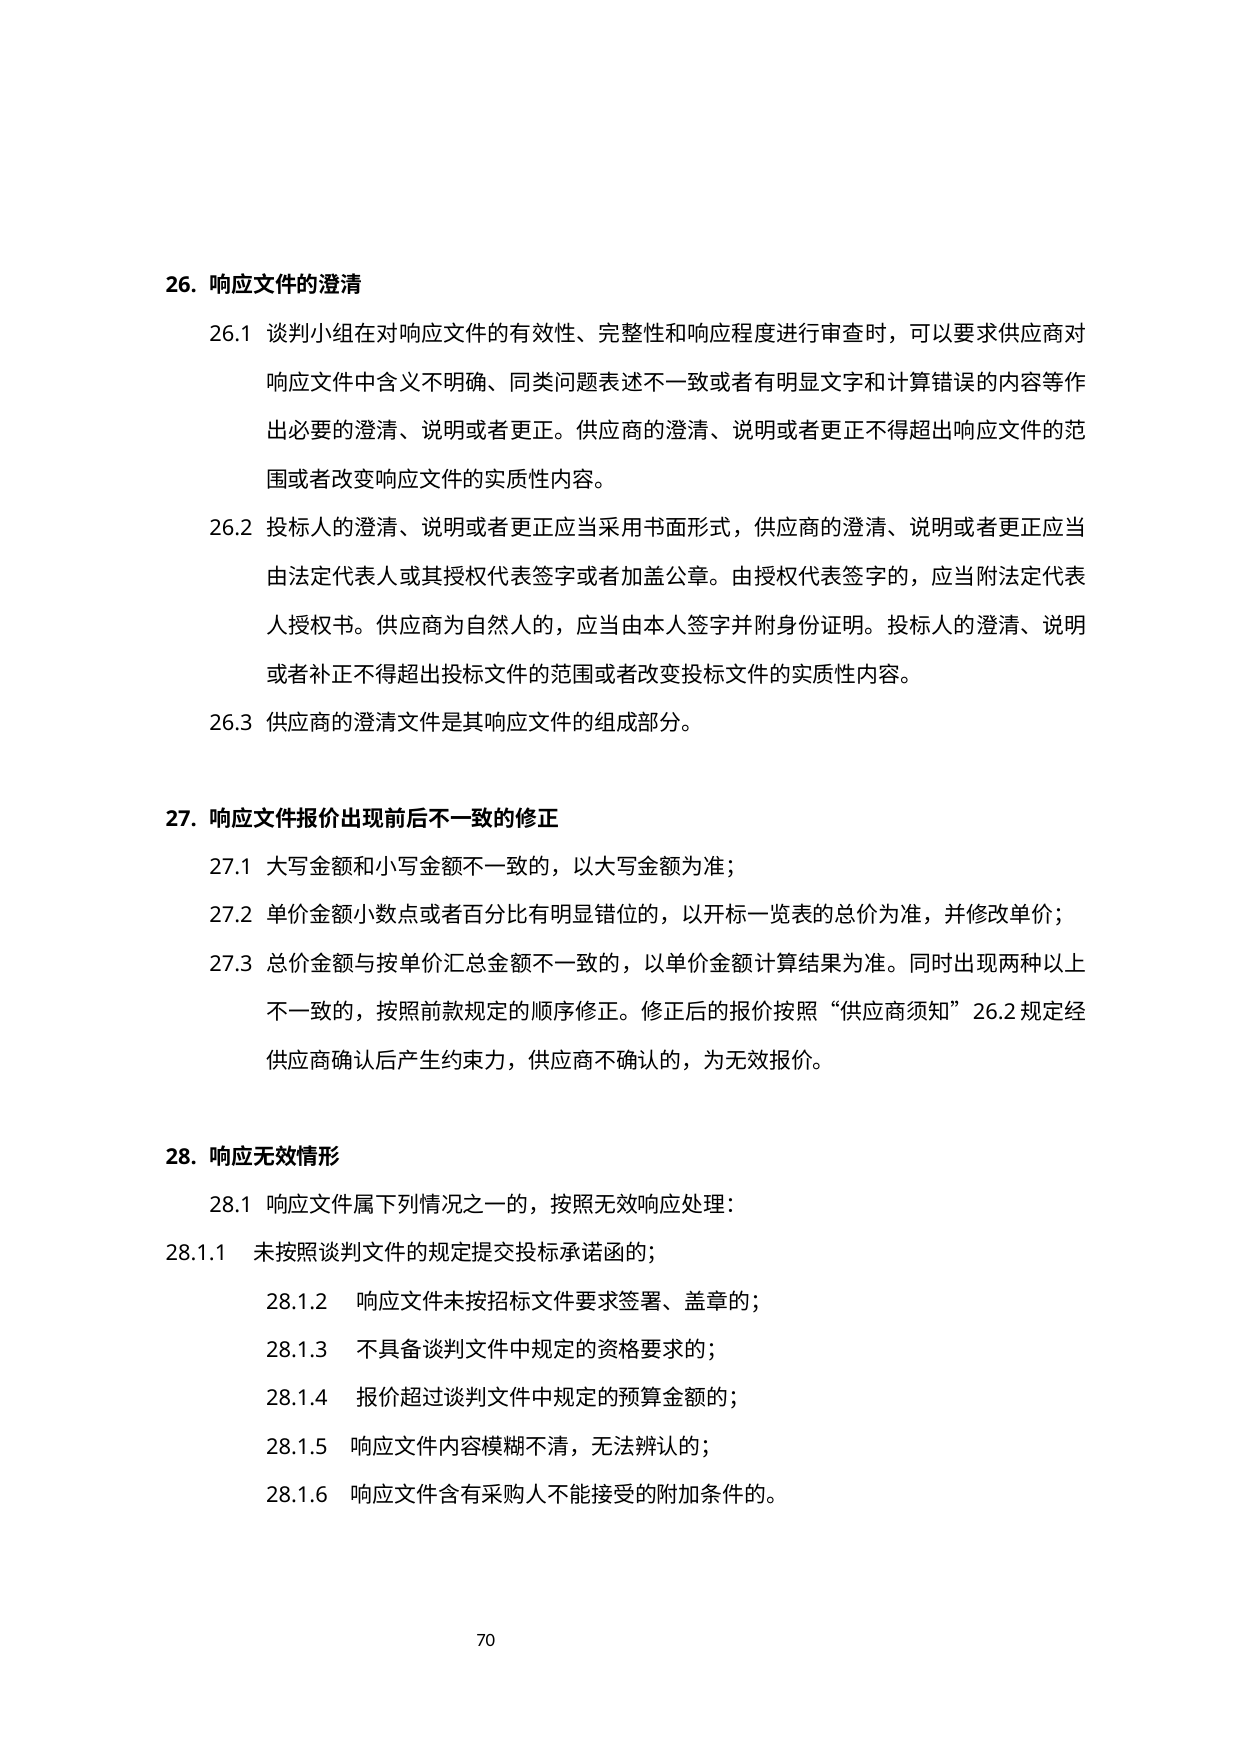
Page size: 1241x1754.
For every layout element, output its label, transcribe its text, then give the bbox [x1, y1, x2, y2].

list 谈判小组在对响应文件的有效性、完整性和响应程度进行审查时，可以要求供应商对响应文件中含义不明确、同类问题表述不一致或者有明显文字和计算错误的内容等作出必要的澄清、说明或者更正。供应商的澄清、说明或者更正不得超出响应文件的范围或者改变响应文件的实质性内容。 [209, 315, 1087, 494]
list 响应文件属下列情况之一的，按照无效响应处理： [209, 1187, 1087, 1219]
list 28.1.5 响应文件内容模糊不清，无法辨认的； [266, 1428, 1087, 1461]
list 28.1.4 报价超过谈判文件中规定的预算金额的； [266, 1380, 1087, 1413]
list 响应文件报价出现前后不一致的修正 [165, 800, 1087, 833]
list 供应商的澄清文件是其响应文件的组成部分。 [209, 704, 1087, 737]
list 28.1.6 响应文件含有采购人不能接受的附加条件的。 [266, 1477, 1087, 1509]
list 单价金额小数点或者百分比有明显错位的，以开标一览表的总价为准，并修改单价； [209, 897, 1087, 929]
list 总价金额与按单价汇总金额不一致的，以单价金额计算结果为准。同时出现两种以上不一致的，按照前款规定的顺序修正。修正后的报价按照“供应商须知”26.2规定经供应商确认后产生约束力，供应商不确认的，为无效报价。 [209, 945, 1087, 1075]
list 28.1.3 不具备谈判文件中规定的资格要求的； [266, 1332, 1087, 1364]
list 未按照谈判文件的规定提交投标承诺函的； [165, 1235, 1087, 1268]
list 响应无效情形 [165, 1138, 1087, 1171]
list 响应文件的澄清 [165, 267, 1087, 299]
list 28.1.2 响应文件未按招标文件要求签署、盖章的； [266, 1283, 1087, 1316]
list 大写金额和小写金额不一致的，以大写金额为准； [209, 848, 1087, 881]
list 投标人的澄清、说明或者更正应当采用书面形式，供应商的澄清、说明或者更正应当由法定代表人或其授权代表签字或者加盖公章。由授权代表签字的，应当附法定代表人授权书。供应商为自然人的，应当由本人签字并附身份证明。投标人的澄清、说明或者补正不得超出投标文件的范围或者改变投标文件的实质性内容。 [209, 510, 1087, 689]
